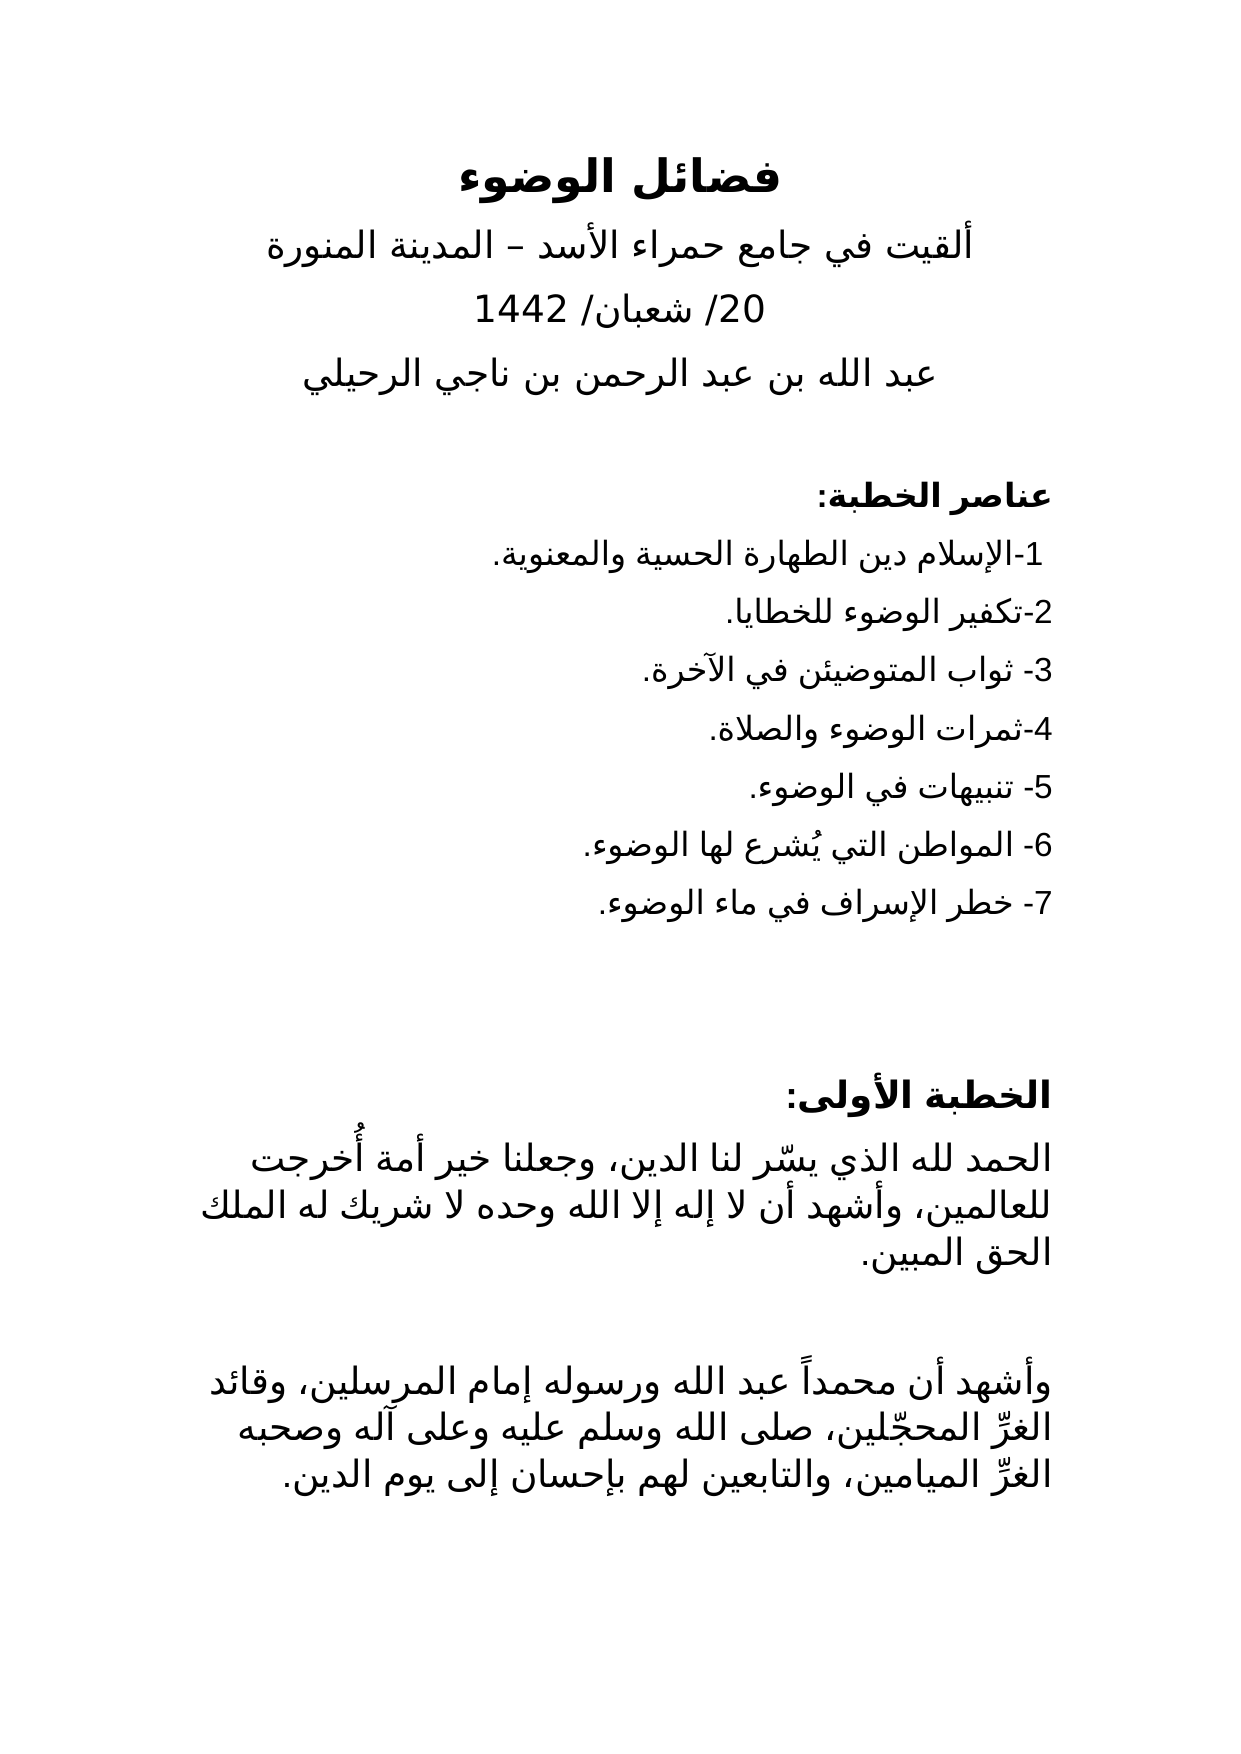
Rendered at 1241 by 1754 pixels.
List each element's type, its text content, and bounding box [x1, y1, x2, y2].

text ألقيت في جامع حمراء الأسد – المدينة المنورة [187, 224, 1053, 268]
text فضائل الوضوء [187, 150, 1053, 203]
text الخطبة الأولى: [187, 1073, 1053, 1116]
text 3- ثواب المتوضيئن في الآخرة. [187, 650, 1053, 689]
text 4-ثمرات الوضوء والصلاة. [187, 708, 1053, 747]
text 5- تنبيهات في الوضوء. [187, 767, 1053, 805]
text عبد الله بن عبد الرحمن بن ناجي الرحيلي [187, 352, 1053, 395]
text 6- المواطن التي يُشرع لها الوضوء. [187, 825, 1053, 863]
text 1-الإسلام دين الطهارة الحسية والمعنوية. [187, 534, 1053, 573]
text وأشهد أن محمداً عبد الله ورسوله إمام المرسلين، وقائد الغرِّ المحجّلين، صلى الله وسلم عليه وعلى آله وصحبه الغرِّ الميامين، والتابعين لهم بإحسان إلى يوم الدين. [187, 1359, 1053, 1495]
text 2-تكفير الوضوء للخطايا. [187, 592, 1053, 631]
text عناصر الخطبة: [187, 476, 1053, 514]
text 7- خطر الإسراف في ماء الوضوء. [187, 883, 1053, 921]
text الحمد لله الذي يسّر لنا الدين، وجعلنا خير أمة أُخرجت للعالمين، وأشهد أن لا إله إلا الله وحده لا شريك له الملك الحق المبين. [187, 1137, 1053, 1273]
text 20/ شعبان/ 1442 [187, 288, 1053, 332]
